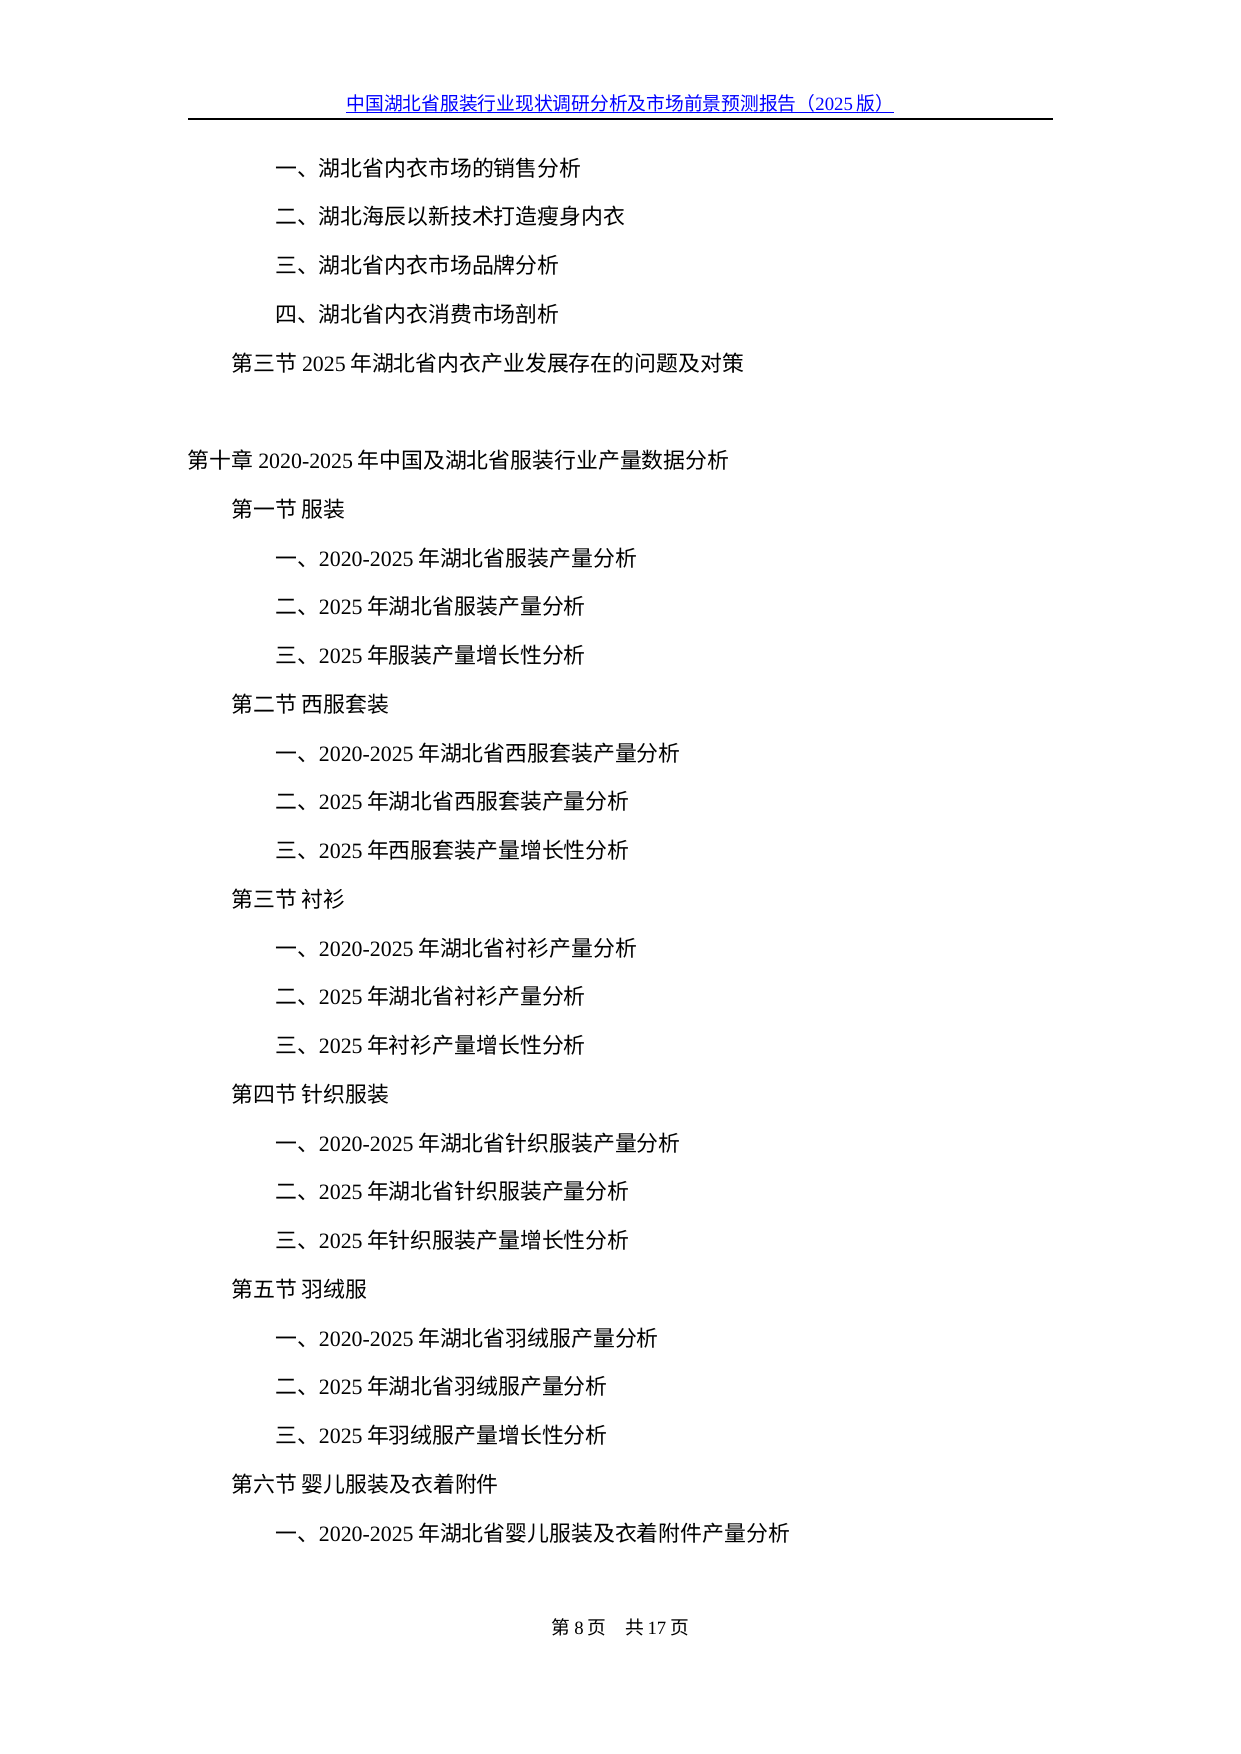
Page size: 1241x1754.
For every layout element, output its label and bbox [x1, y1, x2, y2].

text [187, 150, 1053, 1548]
